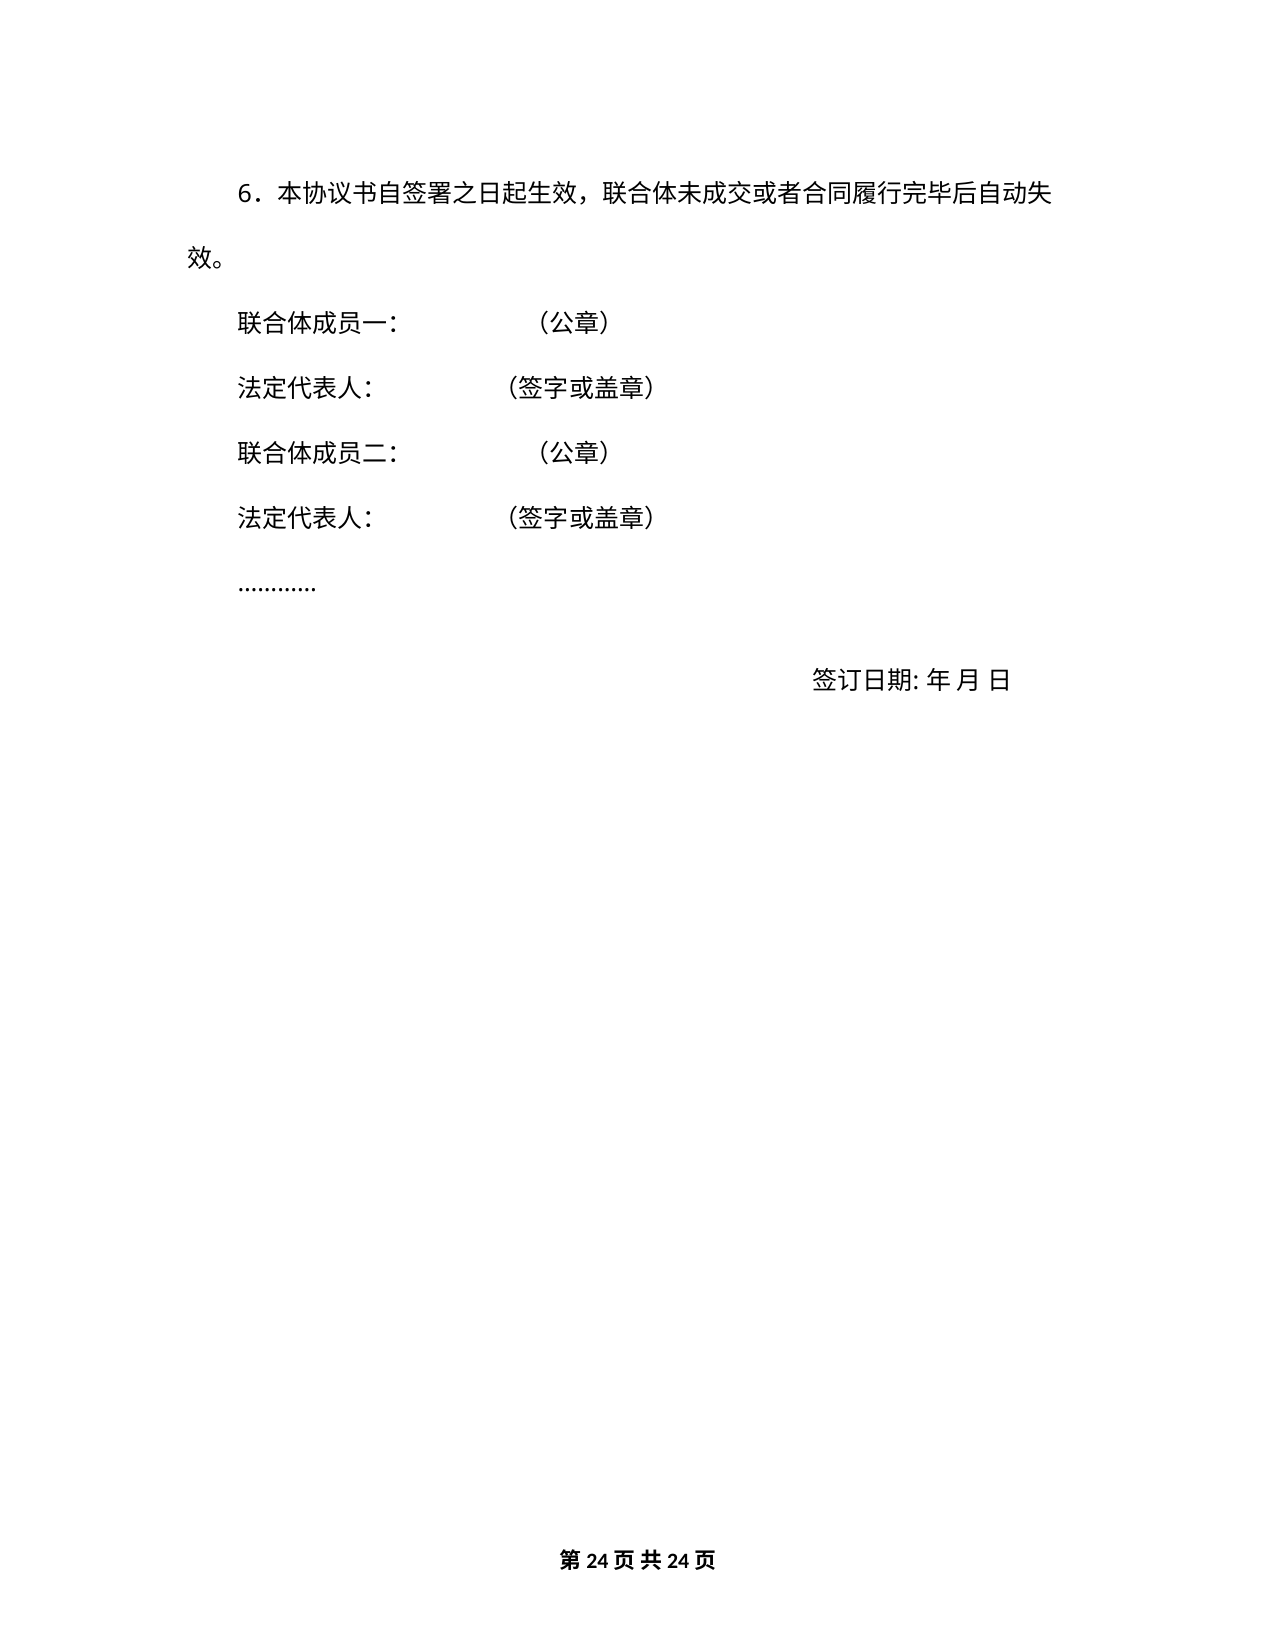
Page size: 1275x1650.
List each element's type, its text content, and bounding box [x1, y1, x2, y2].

text 联合体成员一： （公章） [187, 289, 1087, 354]
text 法定代表人： （签字或盖章） [187, 484, 1087, 549]
text 联合体成员二： （公章） [187, 419, 1087, 484]
text 签订日期: 年 月 日 [187, 646, 1087, 711]
text 6．本协议书自签署之日起生效，联合体未成交或者合同履行完毕后自动失效。 [187, 159, 1087, 289]
text 法定代表人： （签字或盖章） [187, 354, 1087, 419]
text ………… [187, 549, 1087, 614]
